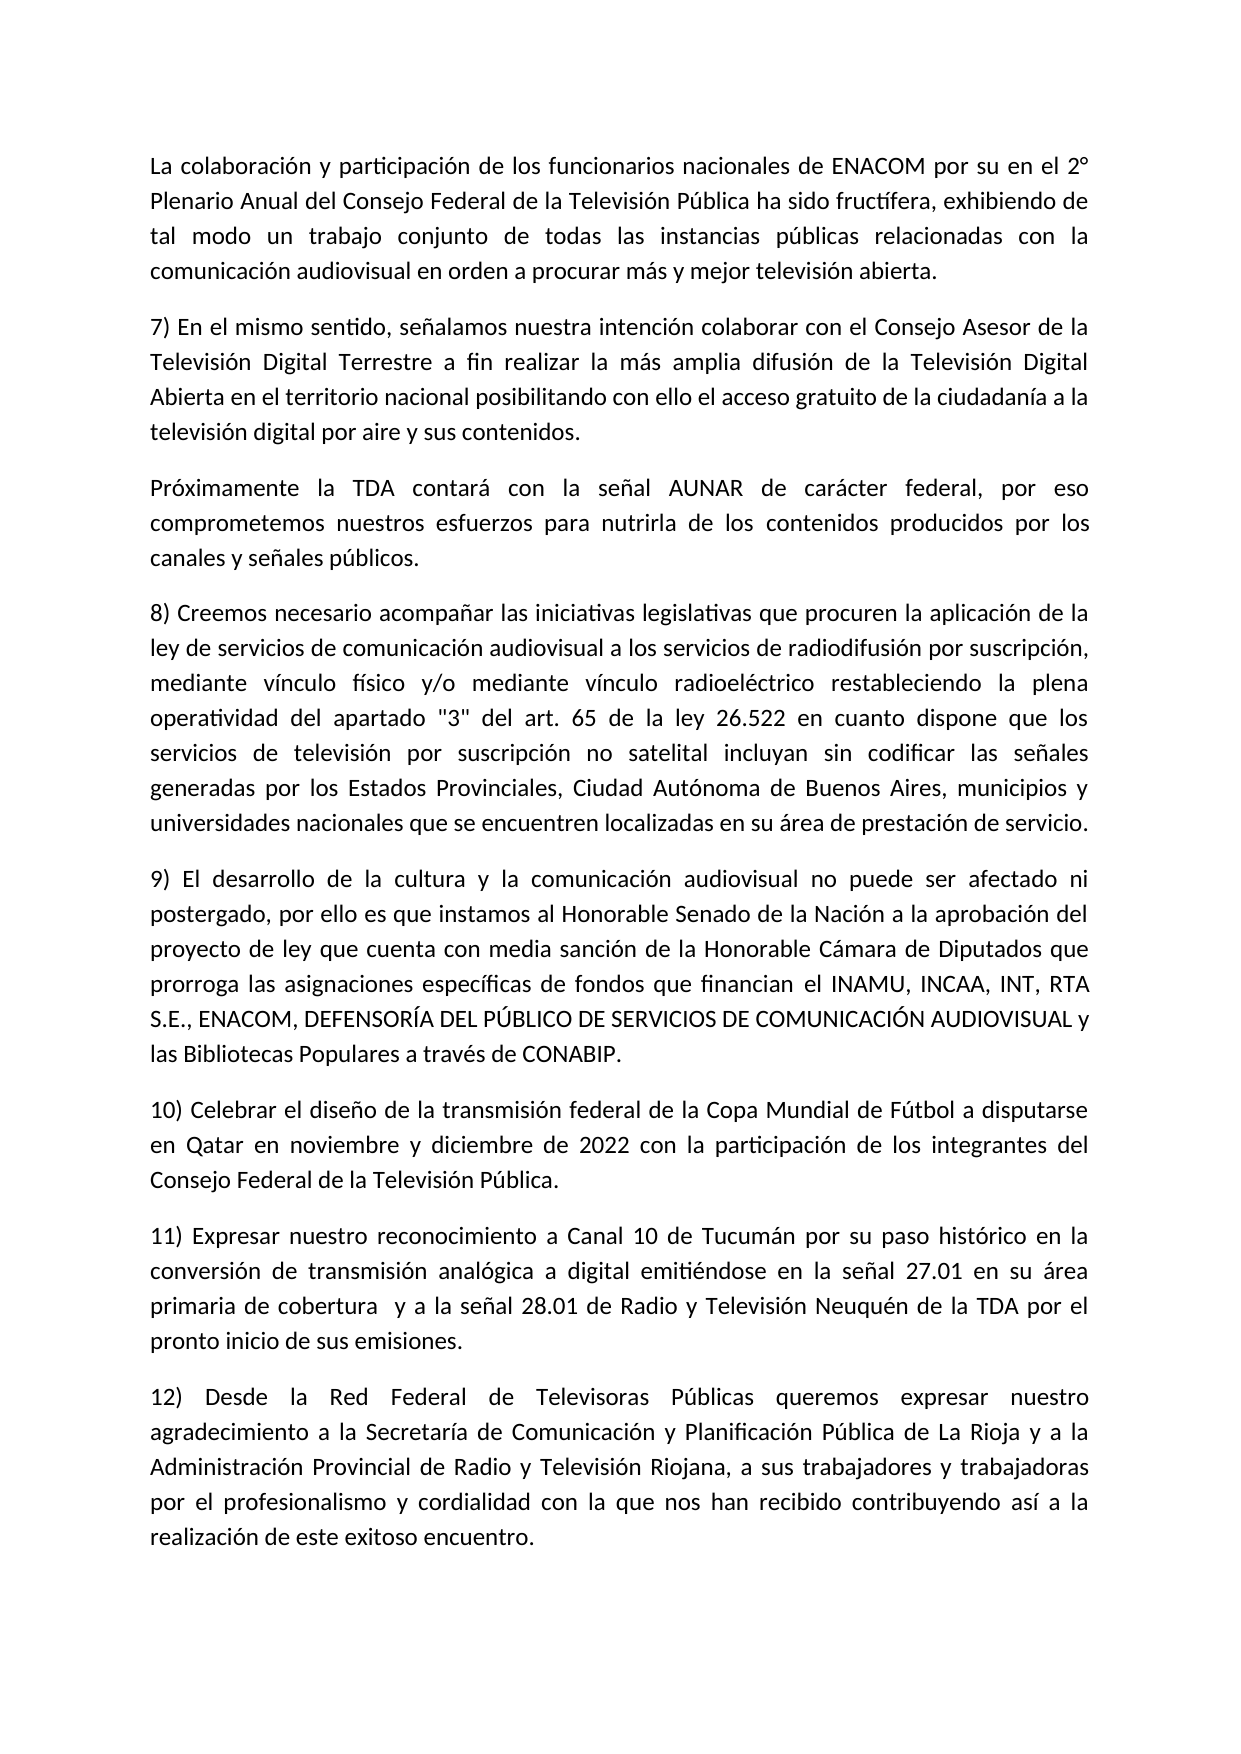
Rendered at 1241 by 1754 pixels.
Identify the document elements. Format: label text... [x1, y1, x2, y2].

text 10) Celebrar el diseño de la transmisión federal de la Copa Mundial de Fútbol a disputarse en Qatar en noviembre y diciembre de 2022 con la participación de los integrantes del Consejo Federal de la Televisión Pública. [150, 1094, 1090, 1195]
text Próximamente la TDA contará con la señal AUNAR de carácter federal, por eso comprometemos nuestros esfuerzos para nutrirla de los contenidos producidos por los canales y señales públicos. [150, 472, 1090, 572]
text 8) Creemos necesario acompañar las iniciativas legislativas que procuren la aplicación de la ley de servicios de comunicación audiovisual a los servicios de radiodifusión por suscripción, mediante vínculo físico y/o mediante vínculo radioeléctrico restableciendo la plena operatividad del apartado "3" del art. 65 de la ley 26.522 en cuanto dispone que los servicios de televisión por suscripción no satelital incluyan sin codificar las señales generadas por los Estados Provinciales, Ciudad Autónoma de Buenos Aires, municipios y universidades nacionales que se encuentren localizadas en su área de prestación de servicio. [150, 597, 1090, 838]
text 12) Desde la Red Federal de Televisoras Públicas queremos expresar nuestro agradecimiento a la Secretaría de Comunicación y Planificación Pública de La Rioja y a la Administración Provincial de Radio y Televisión Riojana, a sus trabajadores y trabajadoras por el profesionalismo y cordialidad con la que nos han recibido contribuyendo así a la realización de este exitoso encuentro. [150, 1381, 1090, 1551]
text 11) Expresar nuestro reconocimiento a Canal 10 de Tucumán por su paso histórico en la conversión de transmisión analógica a digital emitiéndose en la señal 27.01 en su área primaria de cobertura y a la señal 28.01 de Radio y Televisión Neuquén de la TDA por el pronto inicio de sus emisiones. [150, 1220, 1090, 1356]
text 9) El desarrollo de la cultura y la comunicación audiovisual no puede ser afectado ni postergado, por ello es que instamos al Honorable Senado de la Nación a la aprobación del proyecto de ley que cuenta con media sanción de la Honorable Cámara de Diputados que prorroga las asignaciones específicas de fondos que financian el INAMU, INCAA, INT, RTA S.E., ENACOM, DEFENSORÍA DEL PÚBLICO DE SERVICIOS DE COMUNICACIÓN AUDIOVISUAL y las Bibliotecas Populares a través de CONABIP. [150, 863, 1090, 1069]
text 7) En el mismo sentido, señalamos nuestra intención colaborar con el Consejo Asesor de la Televisión Digital Terrestre a fin realizar la más amplia difusión de la Televisión Digital Abierta en el territorio nacional posibilitando con ello el acceso gratuito de la ciudadanía a la televisión digital por aire y sus contenidos. [150, 311, 1090, 446]
text La colaboración y participación de los funcionarios nacionales de ENACOM por su en el 2° Plenario Anual del Consejo Federal de la Televisión Pública ha sido fructífera, exhibiendo de tal modo un trabajo conjunto de todas las instancias públicas relacionadas con la comunicación audiovisual en orden a procurar más y mejor televisión abierta. [150, 150, 1090, 286]
